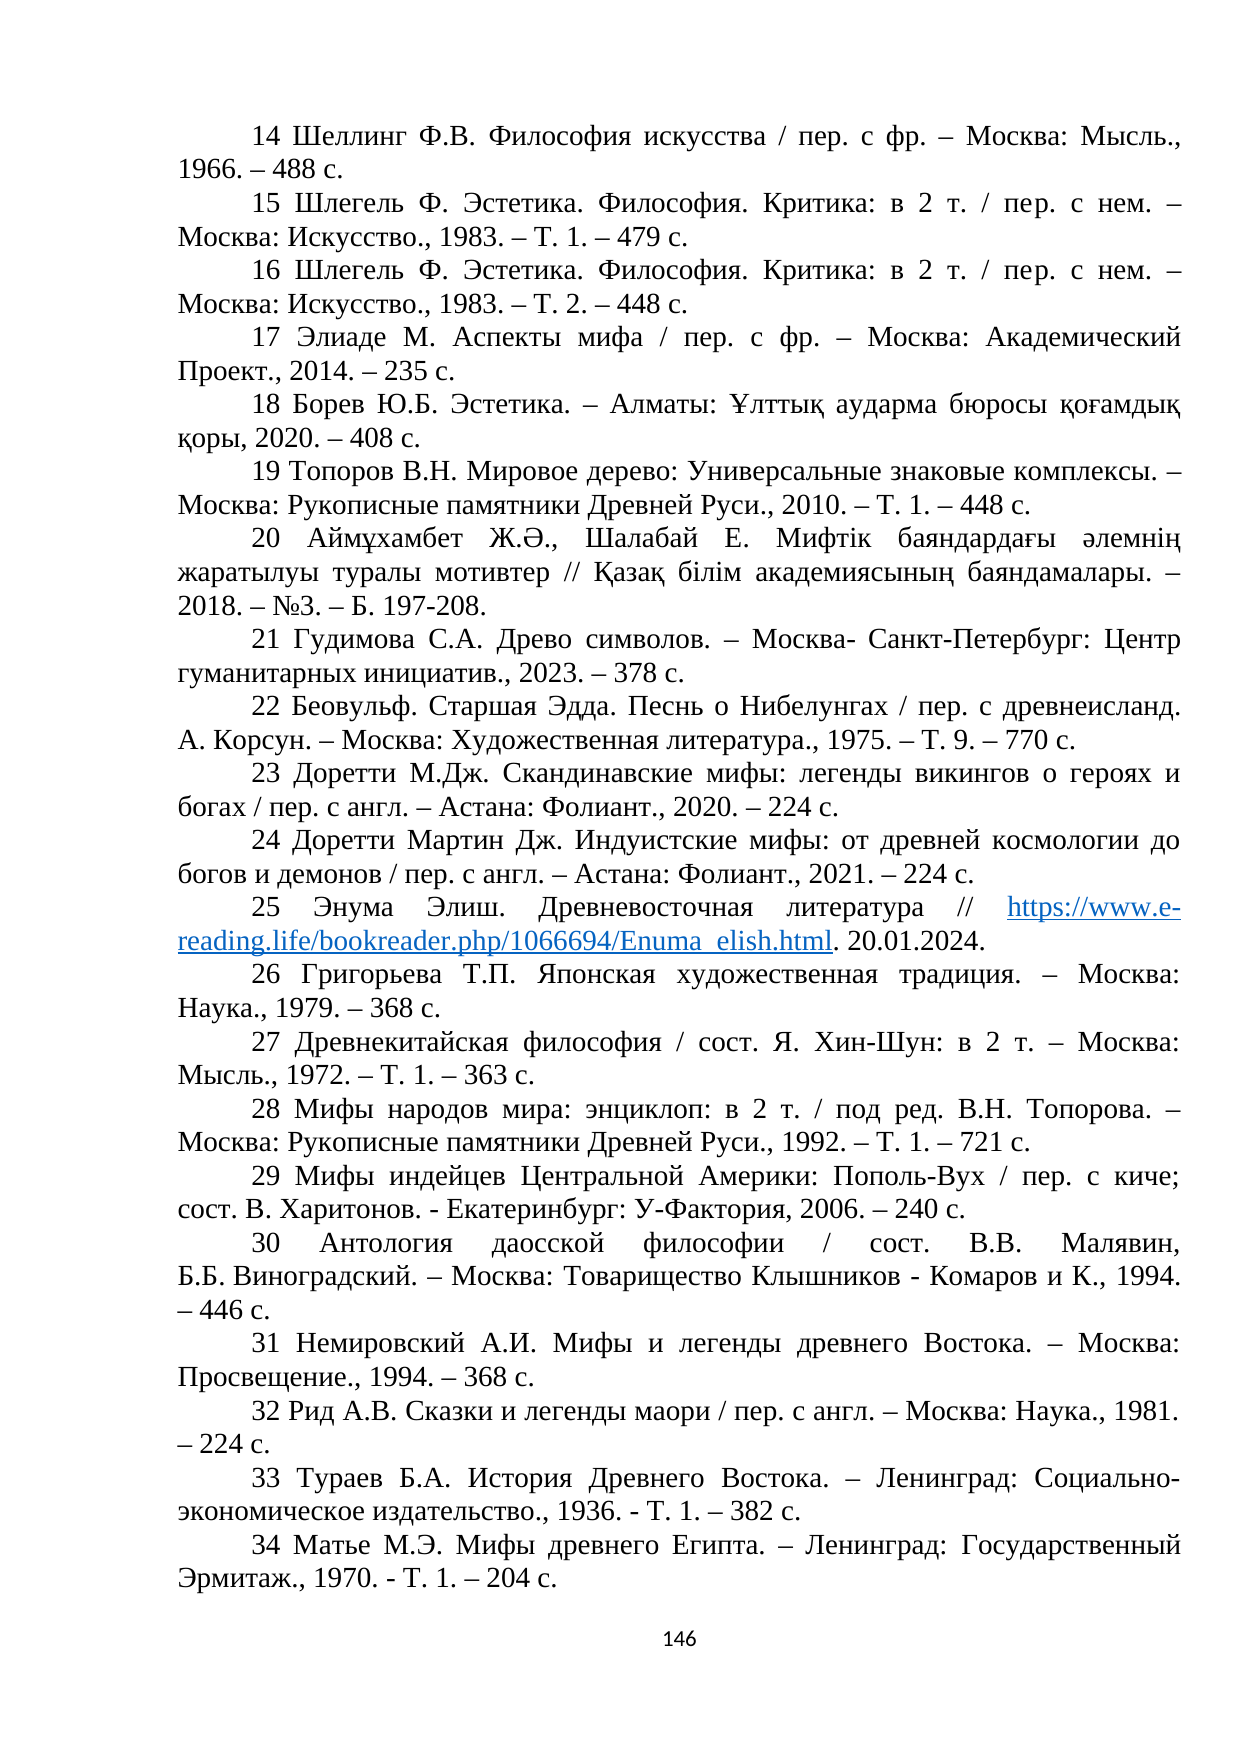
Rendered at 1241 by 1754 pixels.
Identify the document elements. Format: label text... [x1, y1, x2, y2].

text 17 Элиаде М. Аспекты мифа / пер. с фр. – Москва: Академический Проект., 2014. – 235 с. [177, 319, 1181, 386]
text 15 Шлегель Ф. Эстетика. Философия. Критика: в 2 т. / пер. с нем. – Москва: Искусство., 1983. – Т. 1. – 479 с. [177, 185, 1181, 252]
text 31 Немировский А.И. Мифы и легенды древнего Востока. – Москва: Просвещение., 1994. – 368 с. [177, 1326, 1181, 1393]
text 22 Беовульф. Старшая Эдда. Песнь о Нибелунгах / пер. с древнеисланд. А. Корсун. – Москва: Художественная литература., 1975. – Т. 9. – 770 с. [177, 688, 1181, 755]
text 16 Шлегель Ф. Эстетика. Философия. Критика: в 2 т. / пер. с нем. – Москва: Искусство., 1983. – Т. 2. – 448 с. [177, 252, 1181, 319]
text 26 Григорьева Т.П. Японская художественная традиция. – Москва: Наука., 1979. – 368 с. [177, 957, 1181, 1024]
text 24 Доретти Мартин Дж. Индуистские мифы: от древней космологии до богов и демонов / пер. с англ. – Астана: Фолиант., 2021. – 224 с. [177, 822, 1181, 889]
text 20 Аймұхамбет Ж.Ә., Шалабай Е. Мифтік баяндардағы әлемнің жаратылуы туралы мотивтер // Қазақ білім академиясының баяндамалары. – 2018. – №3. – Б. 197-208. [177, 521, 1181, 621]
text 23 Доретти М.Дж. Скандинавские мифы: легенды викингов о героях и богах / пер. с англ. – Астана: Фолиант., 2020. – 224 с. [177, 755, 1181, 822]
text 34 Матье М.Э. Мифы древнего Египта. – Ленинград: Государственный Эрмитаж., 1970. - Т. 1. – 204 с. [177, 1527, 1181, 1594]
text 32 Рид А.В. Сказки и легенды маори / пер. с англ. – Москва: Наука., 1981. – 224 с. [177, 1393, 1181, 1460]
text 29 Мифы индейцев Центральной Америки: Пополь-Вух / пер. с киче; сост. В. Харитонов. - Екатеринбург: У-Фактория, 2006. – 240 с. [177, 1158, 1181, 1225]
text 14 Шеллинг Ф.В. Философия искусства / пер. с фр. – Москва: Мысль., 1966. – 488 с. [177, 118, 1181, 185]
text 27 Древнекитайская философия / сост. Я. Хин-Шун: в 2 т. – Москва: Мысль., 1972. – Т. 1. – 363 с. [177, 1024, 1181, 1091]
text 21 Гудимова С.А. Древо символов. – Москва- Санкт-Петербург: Центр гуманитарных инициатив., 2023. – 378 с. [177, 621, 1181, 688]
text 28 Мифы народов мира: энциклоп: в 2 т. / под ред. В.Н. Топорова. – Москва: Рукописные памятники Древней Руси., 1992. – Т. 1. – 721 с. [177, 1091, 1181, 1158]
text 30 Антология даосской философии / сост. В.В. Малявин, Б.Б. Виноградский. – Москва: Товарищество Клышников - Комаров и К., 1994. – 446 с. [177, 1225, 1181, 1326]
text 33 Тураев Б.А. История Древнего Востока. – Ленинград: Социально-экономическое издательство., 1936. - Т. 1. – 382 с. [177, 1460, 1181, 1527]
text 25 Энума Элиш. Древневосточная литература // https://www.e-reading.life/bookreader.php/1066694/Enuma_elish.html. 20.01.2024. [177, 889, 1181, 957]
text 18 Борев Ю.Б. Эстетика. – Алматы: Ұлттық аударма бюросы қоғамдық қоры, 2020. – 408 с. [177, 386, 1181, 453]
text 19 Топоров В.Н. Мировое дерево: Универсальные знаковые комплексы. – Москва: Рукописные памятники Древней Руси., 2010. – Т. 1. – 448 с. [177, 453, 1181, 521]
